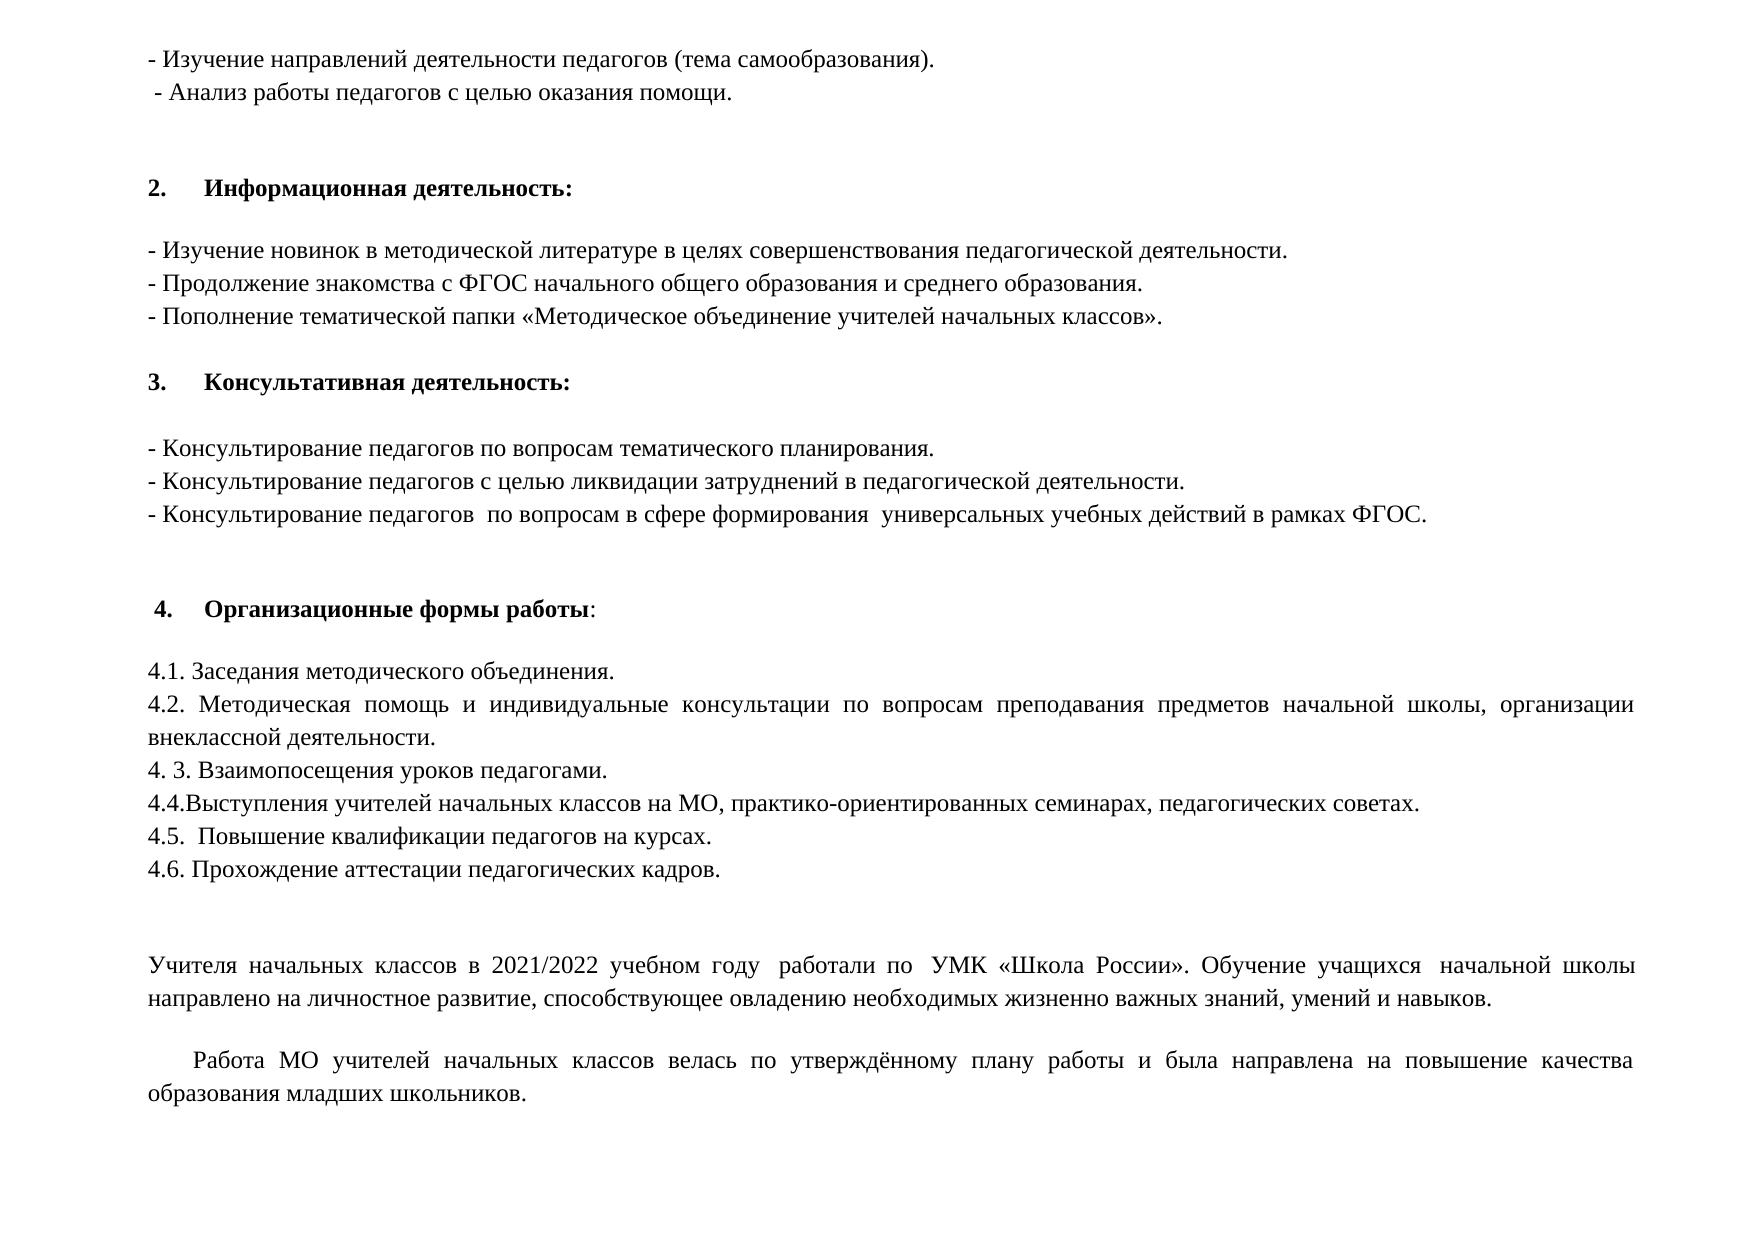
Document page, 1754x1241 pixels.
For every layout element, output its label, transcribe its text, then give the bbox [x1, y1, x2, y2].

text 3. Консультативная деятельность: [148, 367, 1636, 396]
text 4.1. Заседания методического объединения. [148, 656, 1636, 685]
text - Изучение направлений деятельности педагогов (тема самообразования). [148, 44, 1636, 73]
text 4.5. Повышение квалификации педагогов на курсах. [148, 821, 1636, 850]
text - Консультирование педагогов по вопросам в сфере формирования универсальных учебных действий в рамках ФГОС. [148, 499, 1636, 528]
text - Анализ работы педагогов с целью оказания помощи. [148, 77, 1636, 106]
text 4.4.Выступления учителей начальных классов на МО, практико-ориентированных семинарах, педагогических советах. [148, 788, 1636, 817]
text - Пополнение тематической папки «Методическое объединение учителей начальных классов». [148, 301, 1636, 329]
text 4. Организационные формы работы: [148, 594, 1636, 623]
text Работа МО учителей начальных классов велась по утверждённому плану работы и была направлена на повышение качества образования младших школьников. [148, 1045, 1636, 1107]
text 4.6. Прохождение аттестации педагогических кадров. [148, 854, 1636, 883]
text 4. 3. Взаимопосещения уроков педагогами. [148, 755, 1636, 784]
text - Консультирование педагогов с целью ликвидации затруднений в педагогической деятельности. [148, 466, 1636, 495]
text - Консультирование педагогов по вопросам тематического планирования. [148, 433, 1636, 462]
text 2. Информационная деятельность: [148, 173, 1636, 201]
text Учителя начальных классов в 2021/2022 учебном году работали по УМК «Школа России». Обучение учащихся начальной школы направлено на личностное развитие, способствующее овладению необходимых жизненно важных знаний, умений и навыков. [148, 950, 1636, 1011]
text - Продолжение знакомства с ФГОС начального общего образования и среднего образования. [148, 268, 1636, 297]
text 4.2. Методическая помощь и индивидуальные консультации по вопросам преподавания предметов начальной школы, организации внеклассной деятельности. [148, 689, 1636, 751]
text - Изучение новинок в методической литературе в целях совершенствования педагогической деятельности. [148, 235, 1636, 263]
